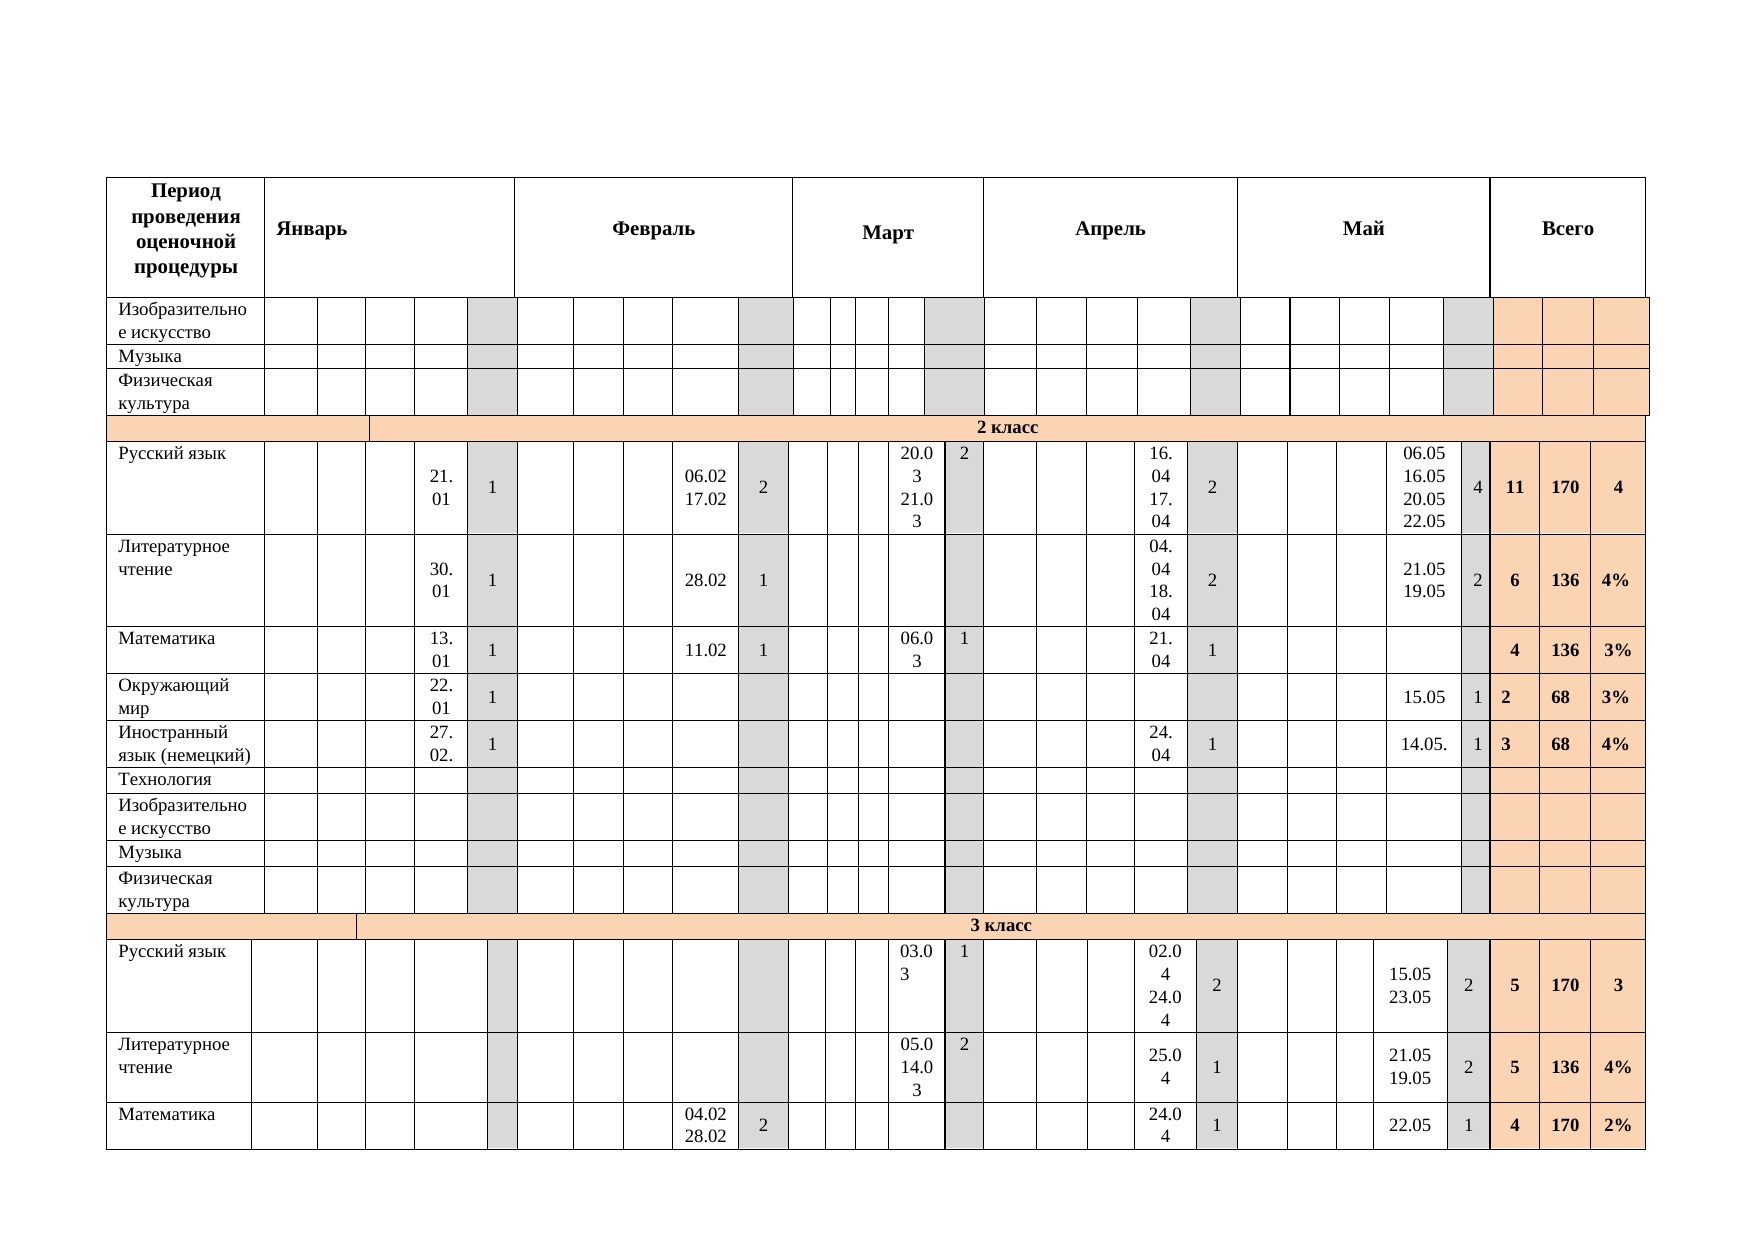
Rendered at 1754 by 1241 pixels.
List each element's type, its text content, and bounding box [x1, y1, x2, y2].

table_cell [1087, 794, 1134, 840]
table_cell [488, 1103, 517, 1148]
table_cell 02.04 24.04 [1135, 940, 1196, 1032]
table_cell [1037, 768, 1086, 793]
table_cell 05.014.03 [889, 1033, 944, 1102]
table_cell Иностранный язык (немецкий) [107, 721, 264, 767]
table_cell [415, 369, 467, 415]
table_cell [624, 794, 672, 840]
table_cell [984, 674, 1036, 720]
table_cell 06.03 [889, 627, 944, 673]
table_cell [828, 794, 858, 840]
table_cell [1291, 345, 1339, 368]
table_cell [828, 721, 858, 767]
table_cell [789, 627, 827, 673]
table_cell 3 [1591, 940, 1645, 1032]
table_cell [518, 867, 573, 913]
table_cell [518, 674, 573, 720]
table_cell [946, 768, 983, 793]
table_cell [826, 1033, 855, 1102]
table_cell [1288, 867, 1336, 913]
table_cell [984, 867, 1036, 913]
table_cell [252, 940, 317, 1032]
table_cell [1037, 298, 1086, 344]
table_cell 5 [1491, 940, 1539, 1032]
table_cell [518, 369, 573, 415]
table_cell [1238, 1033, 1287, 1102]
table_cell 4 [1491, 627, 1539, 673]
table_cell 2 [1188, 535, 1237, 626]
table_cell [739, 674, 788, 720]
table_cell 1 [946, 627, 983, 673]
table_cell [468, 841, 517, 866]
table_cell 2 [946, 1033, 983, 1102]
table_cell 04.02 28.02 [673, 1103, 738, 1148]
table_cell [1241, 369, 1289, 415]
table_cell Литературное чтение [107, 1033, 251, 1102]
table_cell [789, 768, 827, 793]
table_cell [318, 345, 365, 368]
table_cell [789, 1103, 825, 1148]
table_cell [946, 535, 983, 626]
table_cell [889, 345, 924, 368]
table_cell [574, 298, 623, 344]
table_cell [415, 867, 467, 913]
table_cell [789, 867, 827, 913]
table_cell [1540, 768, 1590, 793]
table_cell [1291, 369, 1339, 415]
table_cell [1135, 674, 1187, 720]
table_cell [831, 345, 855, 368]
table_cell [518, 627, 573, 673]
table_cell [739, 1033, 788, 1102]
table_cell [789, 1033, 825, 1102]
table_cell [1462, 794, 1489, 840]
table_cell 1 [739, 627, 788, 673]
table_cell [1188, 867, 1237, 913]
table_cell [1494, 298, 1542, 344]
table_cell 2 [739, 1103, 788, 1148]
table_cell [1238, 442, 1287, 533]
table_header Период проведения оценочной процедуры [107, 178, 264, 297]
table_cell 22.05 [1374, 1103, 1447, 1148]
table_cell [1088, 1103, 1134, 1148]
table_header Январь [265, 178, 514, 297]
table_cell 11.02 [673, 627, 738, 673]
table_cell [1037, 535, 1086, 626]
table_cell 2% [1591, 1103, 1645, 1148]
table_cell [468, 794, 517, 840]
table_cell [794, 369, 830, 415]
table_cell [265, 535, 317, 626]
table_cell Русский язык [107, 442, 264, 533]
table_cell [518, 535, 573, 626]
table_cell [107, 416, 369, 441]
table_cell 2 [1188, 442, 1237, 533]
table_cell 68 [1540, 674, 1590, 720]
table_cell [1337, 442, 1386, 533]
table_cell [518, 768, 573, 793]
table_cell [488, 940, 517, 1032]
table_cell [318, 867, 365, 913]
table_cell [856, 1103, 888, 1148]
table_cell [265, 867, 317, 913]
table_cell [1288, 627, 1336, 673]
table_cell [1540, 841, 1590, 866]
table_cell [985, 369, 1036, 415]
table_cell [856, 940, 888, 1032]
table_cell [946, 721, 983, 767]
table_cell [1543, 369, 1593, 415]
table_cell [828, 768, 858, 793]
table_cell [252, 1103, 317, 1148]
table_cell [1288, 674, 1336, 720]
table_cell [1390, 298, 1443, 344]
table_cell [889, 768, 944, 793]
table_cell [673, 298, 738, 344]
table_cell [1337, 768, 1386, 793]
table_cell [488, 1033, 517, 1102]
table_cell [1288, 1103, 1336, 1148]
table_cell [1037, 721, 1086, 767]
table_cell [673, 345, 738, 368]
table_cell [265, 794, 317, 840]
table_cell 4% [1591, 721, 1645, 767]
table_cell [1591, 841, 1645, 866]
table_cell Музыка [107, 345, 264, 368]
table_cell [1087, 535, 1134, 626]
table_cell [265, 768, 317, 793]
table_cell [1188, 674, 1237, 720]
table_cell [1037, 867, 1086, 913]
table_cell [925, 298, 984, 344]
table_cell [1494, 369, 1542, 415]
table_cell [1037, 940, 1087, 1032]
table_cell [1591, 867, 1645, 913]
table_cell [859, 442, 888, 533]
table_cell [574, 345, 623, 368]
table_cell [574, 721, 623, 767]
table_cell [925, 345, 984, 368]
table_cell [415, 794, 467, 840]
table_cell 1 [739, 535, 788, 626]
table_cell [366, 721, 414, 767]
table_cell [252, 1033, 317, 1102]
table_cell [739, 867, 788, 913]
table_cell [859, 674, 888, 720]
table_cell [1238, 794, 1287, 840]
table_cell [574, 1033, 623, 1102]
table_cell [574, 627, 623, 673]
table_cell [673, 768, 738, 793]
table_cell [318, 1103, 365, 1148]
table_cell [1241, 298, 1289, 344]
table_cell [1087, 345, 1137, 368]
table_cell [856, 298, 888, 344]
table_cell 2 [1491, 674, 1539, 720]
table_cell [984, 1103, 1036, 1148]
table_cell [1462, 867, 1489, 913]
table_cell [739, 940, 788, 1032]
table_cell 2 [946, 442, 983, 533]
table_cell [856, 369, 888, 415]
table_cell 03.03 [889, 940, 944, 1032]
table_cell [1087, 442, 1134, 533]
table_cell [518, 298, 573, 344]
table_cell [415, 298, 467, 344]
table_cell [574, 674, 623, 720]
table_header Всего [1491, 178, 1645, 297]
table_cell 1 [1462, 721, 1489, 767]
table_cell [1238, 867, 1287, 913]
table_cell 2 [739, 442, 788, 533]
table_cell [673, 369, 738, 415]
table_cell 3% [1591, 627, 1645, 673]
table_cell 04.04 18.04 [1135, 535, 1187, 626]
table_cell [1337, 535, 1386, 626]
table_cell [673, 1033, 738, 1102]
table_cell [265, 674, 317, 720]
table_cell [366, 298, 414, 344]
table_cell [1087, 298, 1137, 344]
table_cell 1 [468, 627, 517, 673]
table_cell 21.05 19.05 [1387, 535, 1461, 626]
table_cell [1037, 794, 1086, 840]
table_cell [366, 1103, 414, 1148]
table_cell [1088, 940, 1134, 1032]
table_cell 3 класс [357, 914, 1645, 939]
table_cell [574, 867, 623, 913]
table_cell [984, 768, 1036, 793]
table_cell [1340, 345, 1389, 368]
table_cell [318, 1033, 365, 1102]
table_cell [624, 940, 672, 1032]
table_cell [366, 1033, 414, 1102]
table_cell 21.05 19.05 [1374, 1033, 1447, 1102]
table_cell [518, 841, 573, 866]
table_cell [1135, 841, 1187, 866]
table_cell [889, 841, 944, 866]
table_cell [624, 298, 672, 344]
table_cell [1087, 841, 1134, 866]
table_cell [415, 841, 467, 866]
table_cell [1491, 867, 1539, 913]
table_cell [1037, 345, 1086, 368]
table_cell [984, 1033, 1036, 1102]
table_cell [1491, 794, 1539, 840]
table_cell [1387, 768, 1461, 793]
table_cell [889, 721, 944, 767]
table_cell [1494, 345, 1542, 368]
table_cell [1387, 627, 1461, 673]
table_cell 3 [1491, 721, 1539, 767]
table_cell Математика [107, 627, 264, 673]
table_cell [831, 298, 855, 344]
table_cell [859, 794, 888, 840]
table_cell [1291, 298, 1339, 344]
table_cell [1390, 369, 1443, 415]
table_cell [789, 721, 827, 767]
table_cell [1462, 627, 1489, 673]
table_cell [265, 442, 317, 533]
table_cell [318, 721, 365, 767]
table_cell 170 [1540, 1103, 1590, 1148]
table_cell [318, 298, 365, 344]
table_cell 1 [1448, 1103, 1489, 1148]
table_cell 15.05 [1387, 674, 1461, 720]
table_cell [624, 535, 672, 626]
table_cell 1 [1462, 674, 1489, 720]
table_cell [826, 940, 855, 1032]
table_cell 24.04 [1135, 1103, 1196, 1148]
table_cell 170 [1540, 442, 1590, 533]
table_cell [1191, 298, 1240, 344]
table_cell [1288, 940, 1336, 1032]
table_cell [318, 841, 365, 866]
table_cell [1188, 841, 1237, 866]
table_cell [1037, 627, 1086, 673]
table_cell [1491, 841, 1539, 866]
table_cell [1088, 1033, 1134, 1102]
table_cell [673, 841, 738, 866]
table_cell [1238, 721, 1287, 767]
table_cell [1238, 940, 1287, 1032]
table_cell [1540, 794, 1590, 840]
table_cell [318, 535, 365, 626]
table_cell [415, 768, 467, 793]
table_cell [1191, 345, 1240, 368]
table_cell [574, 768, 623, 793]
table_cell [468, 768, 517, 793]
table_cell [1462, 768, 1489, 793]
table_cell [1594, 298, 1649, 344]
table_cell [826, 1103, 855, 1148]
table_cell [789, 794, 827, 840]
table_cell [318, 627, 365, 673]
table_cell [318, 768, 365, 793]
table_cell [1543, 345, 1593, 368]
table_cell [624, 867, 672, 913]
table_cell [856, 345, 888, 368]
table_cell [624, 369, 672, 415]
table_cell [828, 841, 858, 866]
table_cell 1 [468, 535, 517, 626]
table_cell 1 [468, 674, 517, 720]
table_cell [1444, 369, 1493, 415]
table_cell [1387, 794, 1461, 840]
table_cell [859, 721, 888, 767]
table_cell [265, 369, 317, 415]
table_cell [859, 867, 888, 913]
table_cell [1087, 768, 1134, 793]
table_cell [624, 1103, 672, 1148]
table_cell Физическая культура [107, 867, 264, 913]
table_cell [1238, 535, 1287, 626]
table_cell Физическая культура [107, 369, 264, 415]
table_cell [673, 940, 738, 1032]
table_cell [985, 298, 1036, 344]
table_cell 1 [946, 940, 983, 1032]
table_cell [856, 1033, 888, 1102]
table_cell [468, 867, 517, 913]
table_cell [1337, 674, 1386, 720]
table_cell 1 [468, 442, 517, 533]
table_cell [789, 442, 827, 533]
table_cell [574, 535, 623, 626]
table_cell [1390, 345, 1443, 368]
table_cell Математика [107, 1103, 251, 1148]
table_cell [318, 794, 365, 840]
table_cell [574, 940, 623, 1032]
table_cell [318, 674, 365, 720]
table_cell [1491, 768, 1539, 793]
table_cell [415, 345, 467, 368]
table_cell 4% [1591, 535, 1645, 626]
table_cell [1238, 1103, 1287, 1148]
table_cell [1288, 1033, 1336, 1102]
table_cell [624, 841, 672, 866]
table_cell 6 [1491, 535, 1539, 626]
table_cell [1037, 674, 1086, 720]
table_cell [984, 841, 1036, 866]
table_cell [318, 369, 365, 415]
table_cell [624, 721, 672, 767]
table_cell 1 [1197, 1103, 1237, 1148]
table_cell 11 [1491, 442, 1539, 533]
table_cell [366, 940, 414, 1032]
table_cell 1 [1188, 627, 1237, 673]
table_cell [739, 841, 788, 866]
table_cell 13.01 [415, 627, 467, 673]
table_cell [366, 535, 414, 626]
table_cell [366, 867, 414, 913]
table_cell [366, 627, 414, 673]
table_cell 21.04 [1135, 627, 1187, 673]
table_cell [828, 442, 858, 533]
table_cell [518, 794, 573, 840]
table_cell [518, 721, 573, 767]
table_cell 4 [1491, 1103, 1539, 1148]
table_cell [1340, 298, 1389, 344]
table_cell [859, 841, 888, 866]
table_cell [1087, 867, 1134, 913]
table_cell [1241, 345, 1289, 368]
table_cell [1135, 768, 1187, 793]
table_cell [1462, 841, 1489, 866]
table_cell [946, 841, 983, 866]
table_cell [1238, 627, 1287, 673]
table_cell [1037, 1103, 1087, 1148]
table_cell [859, 768, 888, 793]
table_cell [1594, 369, 1649, 415]
table_cell [518, 442, 573, 533]
table_cell [415, 1033, 487, 1102]
table_cell [107, 914, 356, 939]
table_cell Технология [107, 768, 264, 793]
table_cell [1340, 369, 1389, 415]
table_cell [739, 298, 793, 344]
table_cell [366, 442, 414, 533]
table_cell [624, 345, 672, 368]
table_cell [828, 627, 858, 673]
table_cell [574, 442, 623, 533]
table_cell [1337, 721, 1386, 767]
table_cell [1135, 794, 1187, 840]
table_cell [984, 940, 1036, 1032]
table_cell [889, 674, 944, 720]
table_cell [673, 794, 738, 840]
table_cell Музыка [107, 841, 264, 866]
table_cell [1288, 841, 1336, 866]
table_cell [1135, 867, 1187, 913]
table_cell 136 [1540, 627, 1590, 673]
table_cell [984, 794, 1036, 840]
table_cell [1337, 794, 1386, 840]
table_cell [1087, 674, 1134, 720]
table_cell 14.05. [1387, 721, 1461, 767]
table_cell [1337, 1033, 1373, 1102]
table_cell [1594, 345, 1649, 368]
table_cell [468, 345, 517, 368]
table_cell 20.03 21.03 [889, 442, 944, 533]
table_cell 28.02 [673, 535, 738, 626]
table_cell [1238, 841, 1287, 866]
table_cell [1387, 867, 1461, 913]
table_cell [1444, 298, 1493, 344]
table_cell [1238, 768, 1287, 793]
table_cell [739, 721, 788, 767]
table_cell [1087, 369, 1137, 415]
table_cell [415, 1103, 487, 1148]
table_cell [265, 721, 317, 767]
table_cell [624, 768, 672, 793]
table_cell [1591, 768, 1645, 793]
table_cell [1037, 442, 1086, 533]
table_cell [265, 298, 317, 344]
table_header Март [793, 178, 983, 297]
table_cell 30.01 [415, 535, 467, 626]
table_cell [518, 940, 573, 1032]
table_cell [1288, 721, 1336, 767]
table_cell 27.02. [415, 721, 467, 767]
table_cell [366, 369, 414, 415]
table_cell [518, 345, 573, 368]
table_cell [1543, 298, 1593, 344]
table_cell 24.04 [1135, 721, 1187, 767]
table_cell [624, 627, 672, 673]
table_cell [468, 298, 517, 344]
table_cell [1540, 867, 1590, 913]
table_cell [1087, 721, 1134, 767]
table_cell 06.05 16.05 20.05 22.05 [1387, 442, 1461, 533]
table_cell [889, 535, 944, 626]
table_cell 136 [1540, 535, 1590, 626]
table_cell [624, 442, 672, 533]
table_cell [518, 1033, 573, 1102]
table_cell [318, 442, 365, 533]
table_cell [574, 369, 623, 415]
table_cell [739, 768, 788, 793]
table_cell [828, 535, 858, 626]
table_header Февраль [515, 178, 792, 297]
table_cell [1288, 768, 1336, 793]
table_cell 15.05 23.05 [1374, 940, 1447, 1032]
table_cell [739, 369, 793, 415]
table_cell [889, 1103, 944, 1148]
table_cell [1138, 298, 1190, 344]
table_cell [366, 674, 414, 720]
table_cell [859, 535, 888, 626]
table_cell 21.01 [415, 442, 467, 533]
table_cell [889, 794, 944, 840]
table_cell [574, 794, 623, 840]
table_cell 3% [1591, 674, 1645, 720]
table_cell 2 [1197, 940, 1237, 1032]
table_cell Русский язык [107, 940, 251, 1032]
table_cell Изобразительное искусство [107, 298, 264, 344]
table_cell 25.04 [1135, 1033, 1196, 1102]
table_cell [739, 794, 788, 840]
table_cell [318, 940, 365, 1032]
table_cell [1337, 841, 1386, 866]
table_cell [794, 345, 830, 368]
table_cell [1288, 535, 1336, 626]
table_cell [1138, 345, 1190, 368]
table_cell 4 [1462, 442, 1489, 533]
table_cell [984, 535, 1036, 626]
table_cell 2 класс [370, 416, 1645, 441]
table_cell 1 [468, 721, 517, 767]
table_cell [265, 345, 317, 368]
table_cell [925, 369, 984, 415]
table_cell [1591, 794, 1645, 840]
table_cell [1337, 627, 1386, 673]
table_cell 1 [1197, 1033, 1237, 1102]
table_cell 5 [1491, 1033, 1539, 1102]
table_cell [889, 867, 944, 913]
table_cell [1288, 442, 1336, 533]
table_cell [984, 627, 1036, 673]
table_cell [984, 721, 1036, 767]
table_cell [889, 369, 924, 415]
table_cell [789, 940, 825, 1032]
table_cell 170 [1540, 940, 1590, 1032]
table_cell [789, 535, 827, 626]
table_cell [985, 345, 1036, 368]
table_cell [265, 627, 317, 673]
table_cell [946, 1103, 983, 1148]
table_cell [1337, 940, 1373, 1032]
table_cell [366, 345, 414, 368]
table_cell 22.01 [415, 674, 467, 720]
table_header Май [1238, 178, 1489, 297]
table_cell [1444, 345, 1493, 368]
table_cell Литературное чтение [107, 535, 264, 626]
table_cell 2 [1462, 535, 1489, 626]
table_cell [415, 940, 487, 1032]
table_cell [1191, 369, 1240, 415]
table_cell [828, 867, 858, 913]
table_cell [1337, 867, 1386, 913]
table_header Апрель [984, 178, 1237, 297]
table_cell Окружающий мир [107, 674, 264, 720]
table_cell [739, 345, 793, 368]
table_cell [366, 841, 414, 866]
table_cell [1238, 674, 1287, 720]
table_cell 2 [1448, 1033, 1489, 1102]
table_cell [1188, 768, 1237, 793]
table_cell [518, 1103, 573, 1148]
table_cell 16.04 17.04 [1135, 442, 1187, 533]
table_cell 1 [1188, 721, 1237, 767]
table_cell [574, 1103, 623, 1148]
table_cell 4% [1591, 1033, 1645, 1102]
table_cell [673, 674, 738, 720]
table_cell 06.02 17.02 [673, 442, 738, 533]
table_cell [1037, 841, 1086, 866]
table_cell [574, 841, 623, 866]
table_cell [831, 369, 855, 415]
table_cell [265, 841, 317, 866]
table_cell 4 [1591, 442, 1645, 533]
table_cell [946, 794, 983, 840]
table_cell 68 [1540, 721, 1590, 767]
table_cell [624, 1033, 672, 1102]
table_cell [946, 674, 983, 720]
table_cell [366, 794, 414, 840]
table_cell [1138, 369, 1190, 415]
table_cell [794, 298, 830, 344]
table_cell [1387, 841, 1461, 866]
table_cell [1087, 627, 1134, 673]
table_cell Изобразительное искусство [107, 794, 264, 840]
table_cell [889, 298, 924, 344]
table_cell [828, 674, 858, 720]
table_cell [984, 442, 1036, 533]
table_cell [673, 721, 738, 767]
table_cell [789, 841, 827, 866]
table_cell [859, 627, 888, 673]
table_cell [1037, 1033, 1087, 1102]
table_cell [1188, 794, 1237, 840]
table_cell [624, 674, 672, 720]
table_cell [673, 867, 738, 913]
table_cell [468, 369, 517, 415]
table_cell [1037, 369, 1086, 415]
table_cell [1337, 1103, 1373, 1148]
table_cell 136 [1540, 1033, 1590, 1102]
table_cell [789, 674, 827, 720]
table_cell [366, 768, 414, 793]
table_cell 2 [1448, 940, 1489, 1032]
table_cell [1288, 794, 1336, 840]
table_cell [946, 867, 983, 913]
